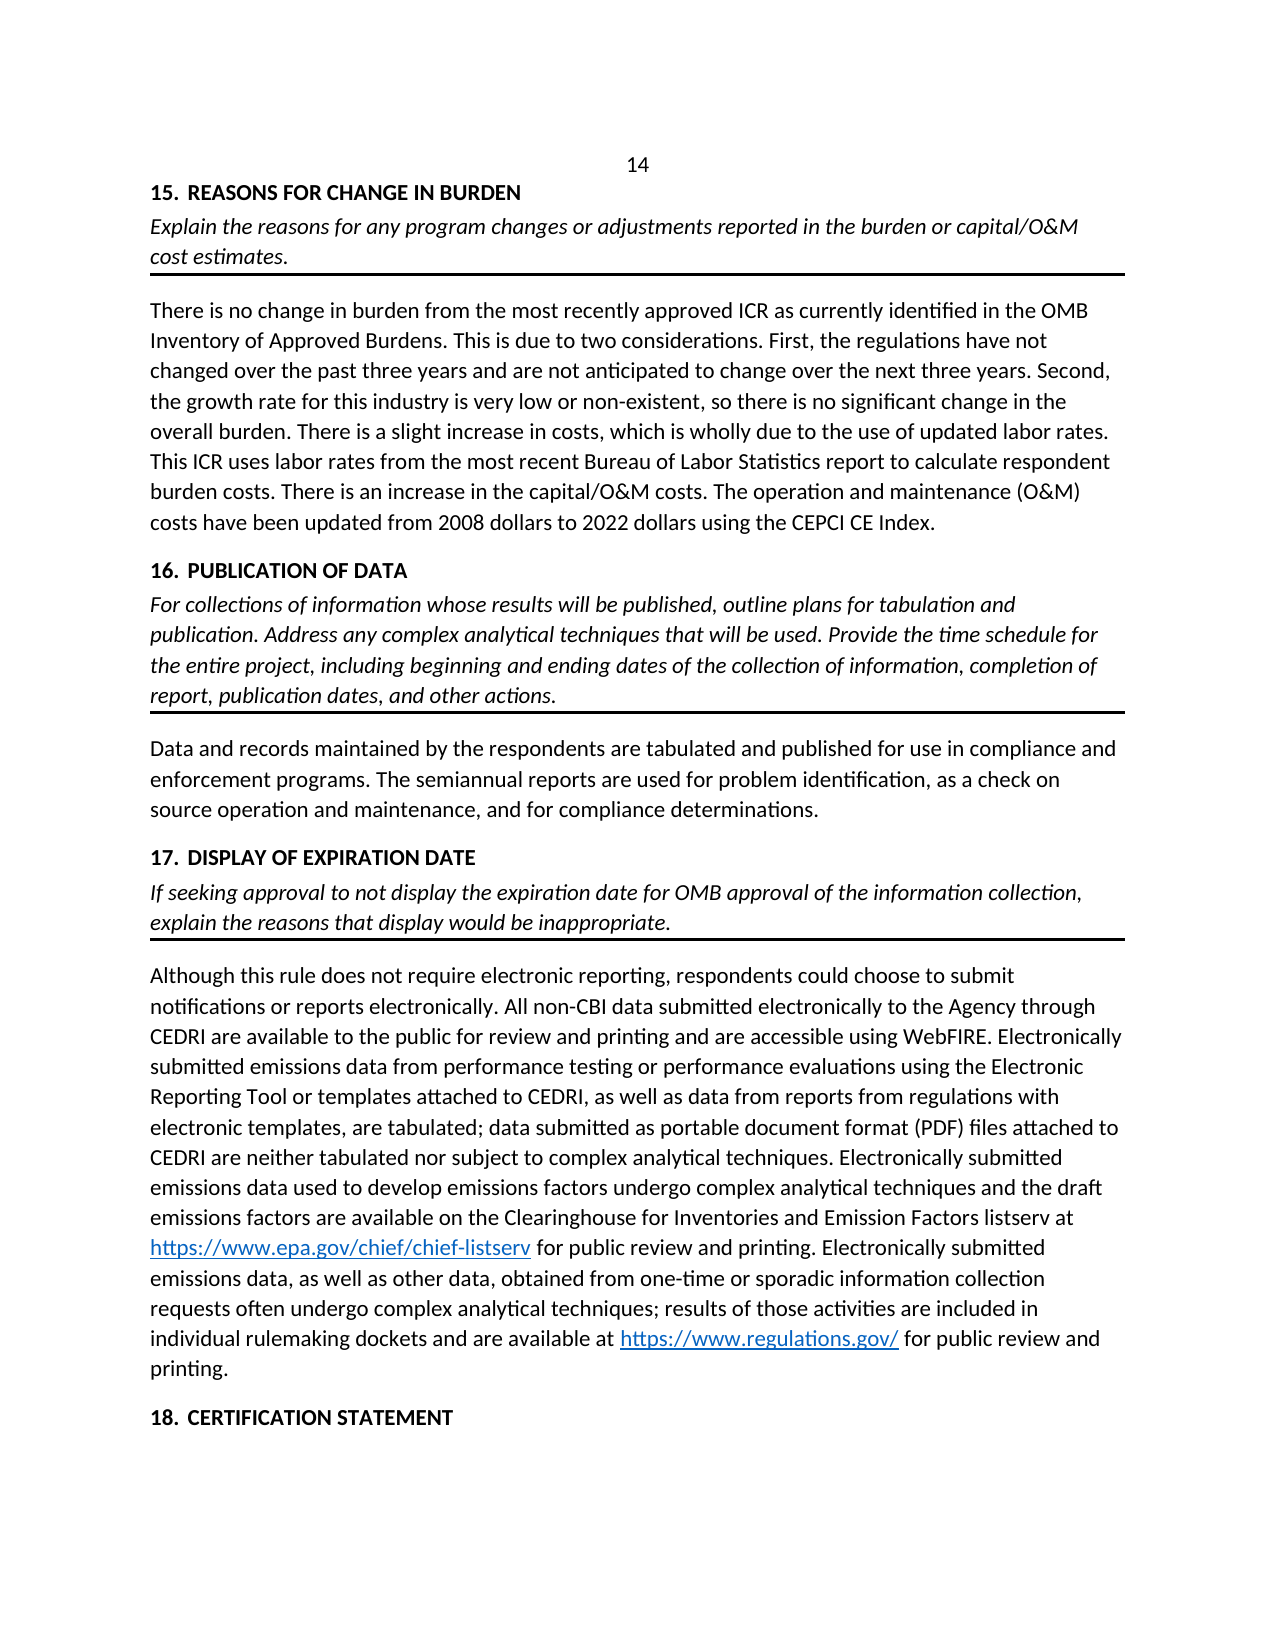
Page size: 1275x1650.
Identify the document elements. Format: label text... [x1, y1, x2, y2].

list DISPLAY OF EXPIRATION DATE [150, 843, 1125, 871]
text If seeking approval to not display the expiration date for OMB approval of the information collection, explain the reasons that display would be inappropriate. [150, 878, 1125, 938]
text There is no change in burden from the most recently approved ICR as currently identified in the OMB Inventory of Approved Burdens. This is due to two considerations. First, the regulations have not changed over the past three years and are not anticipated to change over the next three years. Second, the growth rate for this industry is very low or non-existent, so there is no significant change in the overall burden. There is a slight increase in costs, which is wholly due to the use of updated labor rates. This ICR uses labor rates from the most recent Bureau of Labor Statistics report to calculate respondent burden costs. There is an increase in the capital/O&M costs. The operation and maintenance (O&M) costs have been updated from 2008 dollars to 2022 dollars using the CEPCI CE Index. [150, 296, 1125, 536]
text For collections of information whose results will be published, outline plans for tabulation and publication. Address any complex analytical techniques that will be used. Provide the time schedule for the entire project, including beginning and ending dates of the collection of information, completion of report, publication dates, and other actions. [150, 590, 1125, 711]
list PUBLICATION OF DATA [150, 556, 1125, 584]
text Explain the reasons for any program changes or adjustments reported in the burden or capital/O&M cost estimates. [150, 212, 1125, 273]
text Data and records maintained by the respondents are tabulated and published for use in compliance and enforcement programs. The semiannual reports are used for problem identification, as a check on source operation and maintenance, and for compliance determinations. [150, 735, 1125, 823]
list CERTIFICATION STATEMENT [150, 1403, 1125, 1431]
text Although this rule does not require electronic reporting, respondents could choose to submit notifications or reports electronically. All non-CBI data submitted electronically to the Agency through CEDRI are available to the public for review and printing and are accessible using WebFIRE. Electronically submitted emissions data from performance testing or performance evaluations using the Electronic Reporting Tool or templates attached to CEDRI, as well as data from reports from regulations with electronic templates, are tabulated; data submitted as portable document format (PDF) files attached to CEDRI are neither tabulated nor subject to complex analytical techniques. Electronically submitted emissions data used to develop emissions factors undergo complex analytical techniques and the draft emissions factors are available on the Clearinghouse for Inventories and Emission Factors listserv at https://www.epa.gov/chief/chief-listserv for public review and printing. Electronically submitted emissions data, as well as other data, obtained from one-time or sporadic information collection requests often undergo complex analytical techniques; results of those activities are included in individual rulemaking dockets and are available at https://www.regulations.gov/ for public review and printing. [150, 962, 1125, 1382]
list REASONS FOR CHANGE IN BURDEN [150, 150, 1125, 206]
